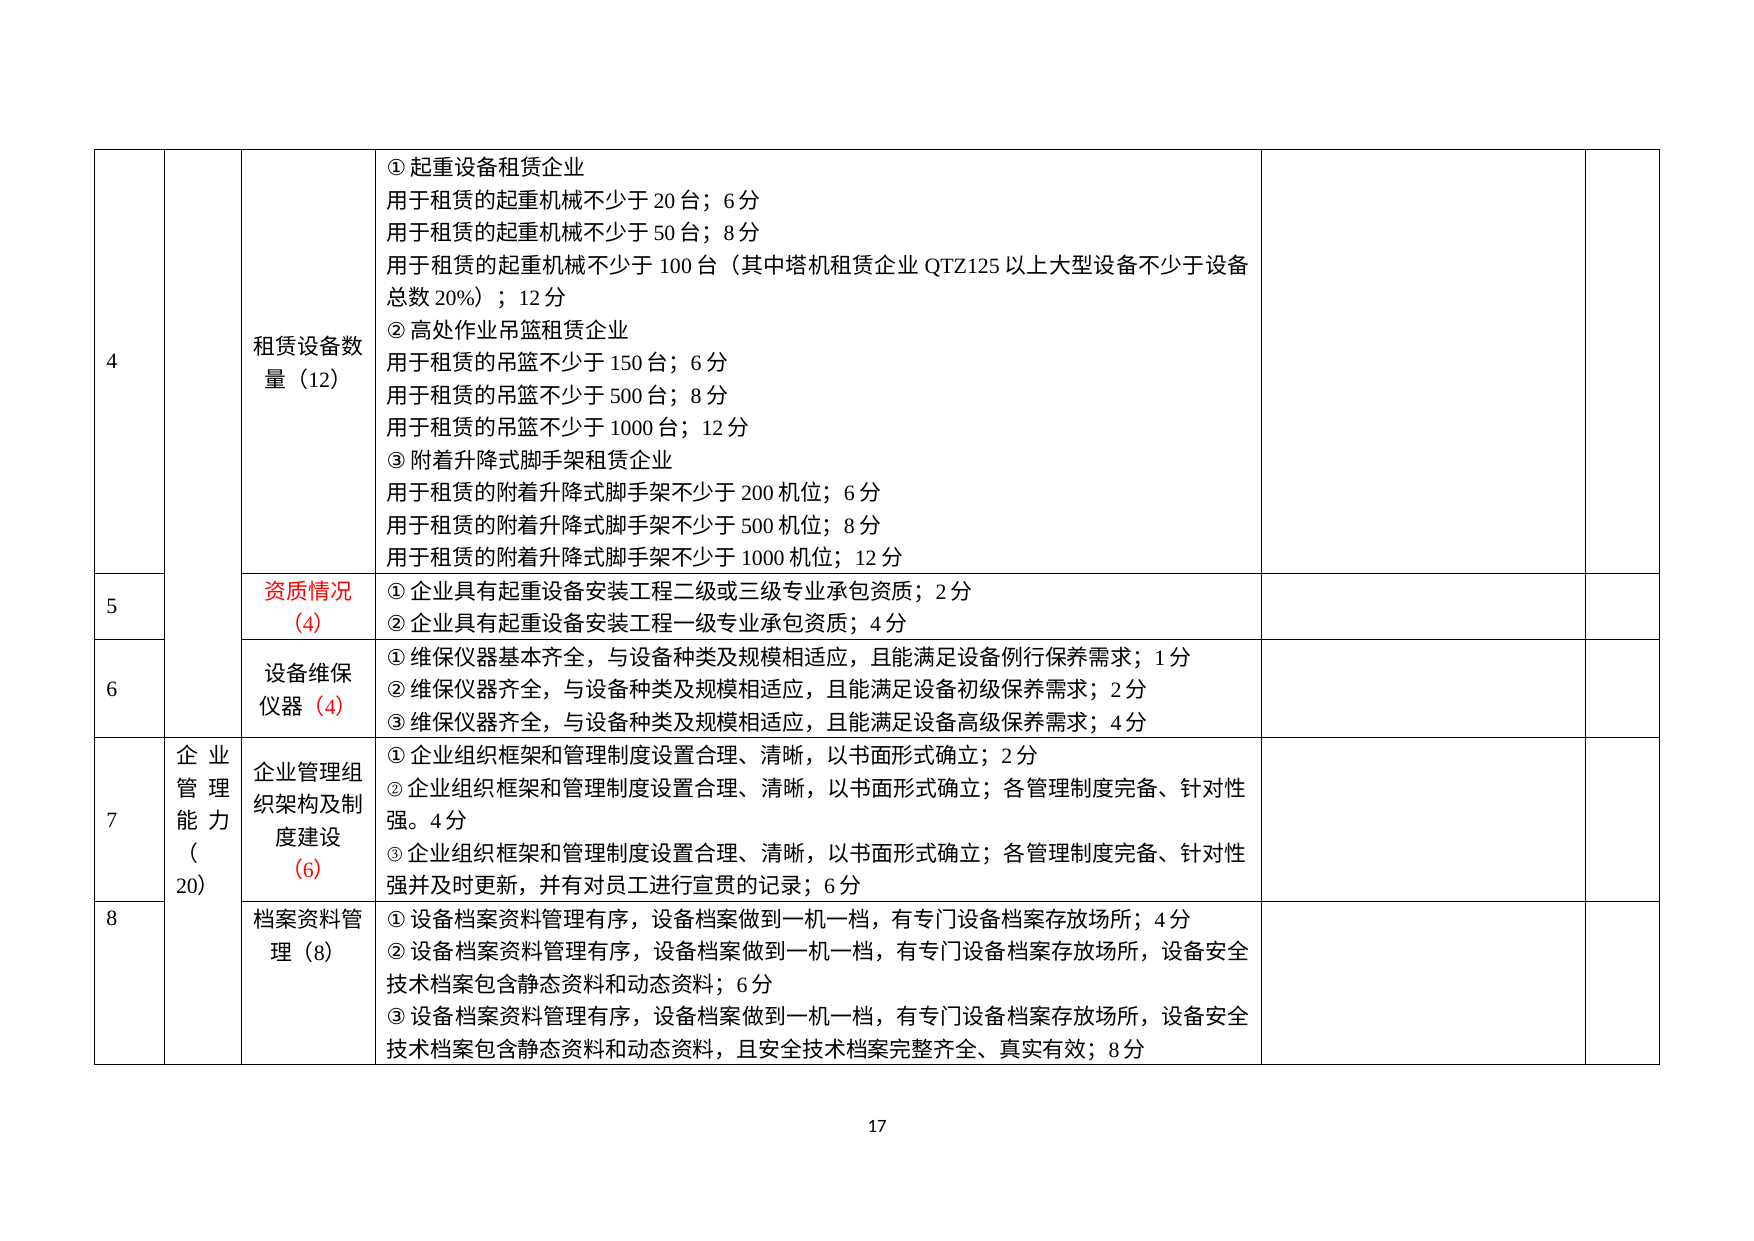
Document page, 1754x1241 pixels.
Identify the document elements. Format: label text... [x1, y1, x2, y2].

table_cell [1262, 574, 1585, 638]
table_cell [1586, 902, 1659, 1064]
table_cell [1586, 738, 1659, 901]
table_cell 5 [95, 574, 164, 638]
table_cell ①企业具有起重设备安装工程二级或三级专业承包资质；2分 ②企业具有起重设备安装工程一级专业承包资质；4分 [376, 574, 1261, 638]
table_cell [1262, 640, 1585, 737]
table_cell 设备维保 仪器（4） [242, 640, 375, 737]
table_cell ①维保仪器基本齐全，与设备种类及规模相适应，且能满足设备例行保养需求；1分 ②维保仪器齐全，与设备种类及规模相适应，且能满足设备初级保养需求；2分 ③维保仪器齐全，与设备种类及规模相适应，且能满足设备高级保养需求；4分 [376, 640, 1261, 737]
table_cell 4 [95, 150, 164, 572]
table_cell ①起重设备租赁企业 用于租赁的起重机械不少于20台；6分 用于租赁的起重机械不少于50台；8分 用于租赁的起重机械不少于100台（其中塔机租赁企业QTZ125以上大型设备不少于设备总数20%）；12分 ②高处作业吊篮租赁企业 用于租赁的吊篮不少于150台；6分 用于租赁的吊篮不少于500台；8分 用于租赁的吊篮不少于1000台；12分 ③附着升降式脚手架租赁企业 用于租赁的附着升降式脚手架不少于200机位；6分 用于租赁的附着升降式脚手架不少于500机位；8分 用于租赁的附着升降式脚手架不少于1000机位；12分 [376, 150, 1261, 572]
table_cell 7 [95, 738, 164, 901]
table_cell 档案资料管理（8） [242, 902, 375, 1064]
table_cell 6 [95, 640, 164, 737]
table_cell [1586, 150, 1659, 572]
table_cell [1586, 640, 1659, 737]
table_cell 资质情况 （4） [242, 574, 375, 638]
table_cell [1262, 738, 1585, 901]
table_cell 租赁设备数量（12） [242, 150, 375, 572]
table_cell ①设备档案资料管理有序，设备档案做到一机一档，有专门设备档案存放场所；4分 ②设备档案资料管理有序，设备档案做到一机一档，有专门设备档案存放场所，设备安全技术档案包含静态资料和动态资料；6分 ③设备档案资料管理有序，设备档案做到一机一档，有专门设备档案存放场所，设备安全技术档案包含静态资料和动态资料，且安全技术档案完整齐全、真实有效；8分 [376, 902, 1261, 1064]
table_cell [1262, 902, 1585, 1064]
table_cell [1262, 150, 1585, 572]
table_cell 8 [95, 902, 164, 1064]
table_cell 企业管理能力（20） [165, 738, 241, 1064]
table_cell [1586, 574, 1659, 638]
table_cell 企业管理组织架构及制度建设（6） [242, 738, 375, 901]
table_cell ①企业组织框架和管理制度设置合理、清晰，以书面形式确立；2分 ②企业组织框架和管理制度设置合理、清晰，以书面形式确立；各管理制度完备、针对性强。4分 ③企业组织框架和管理制度设置合理、清晰，以书面形式确立；各管理制度完备、针对性强并及时更新，并有对员工进行宣贯的记录；6分 [376, 738, 1261, 901]
